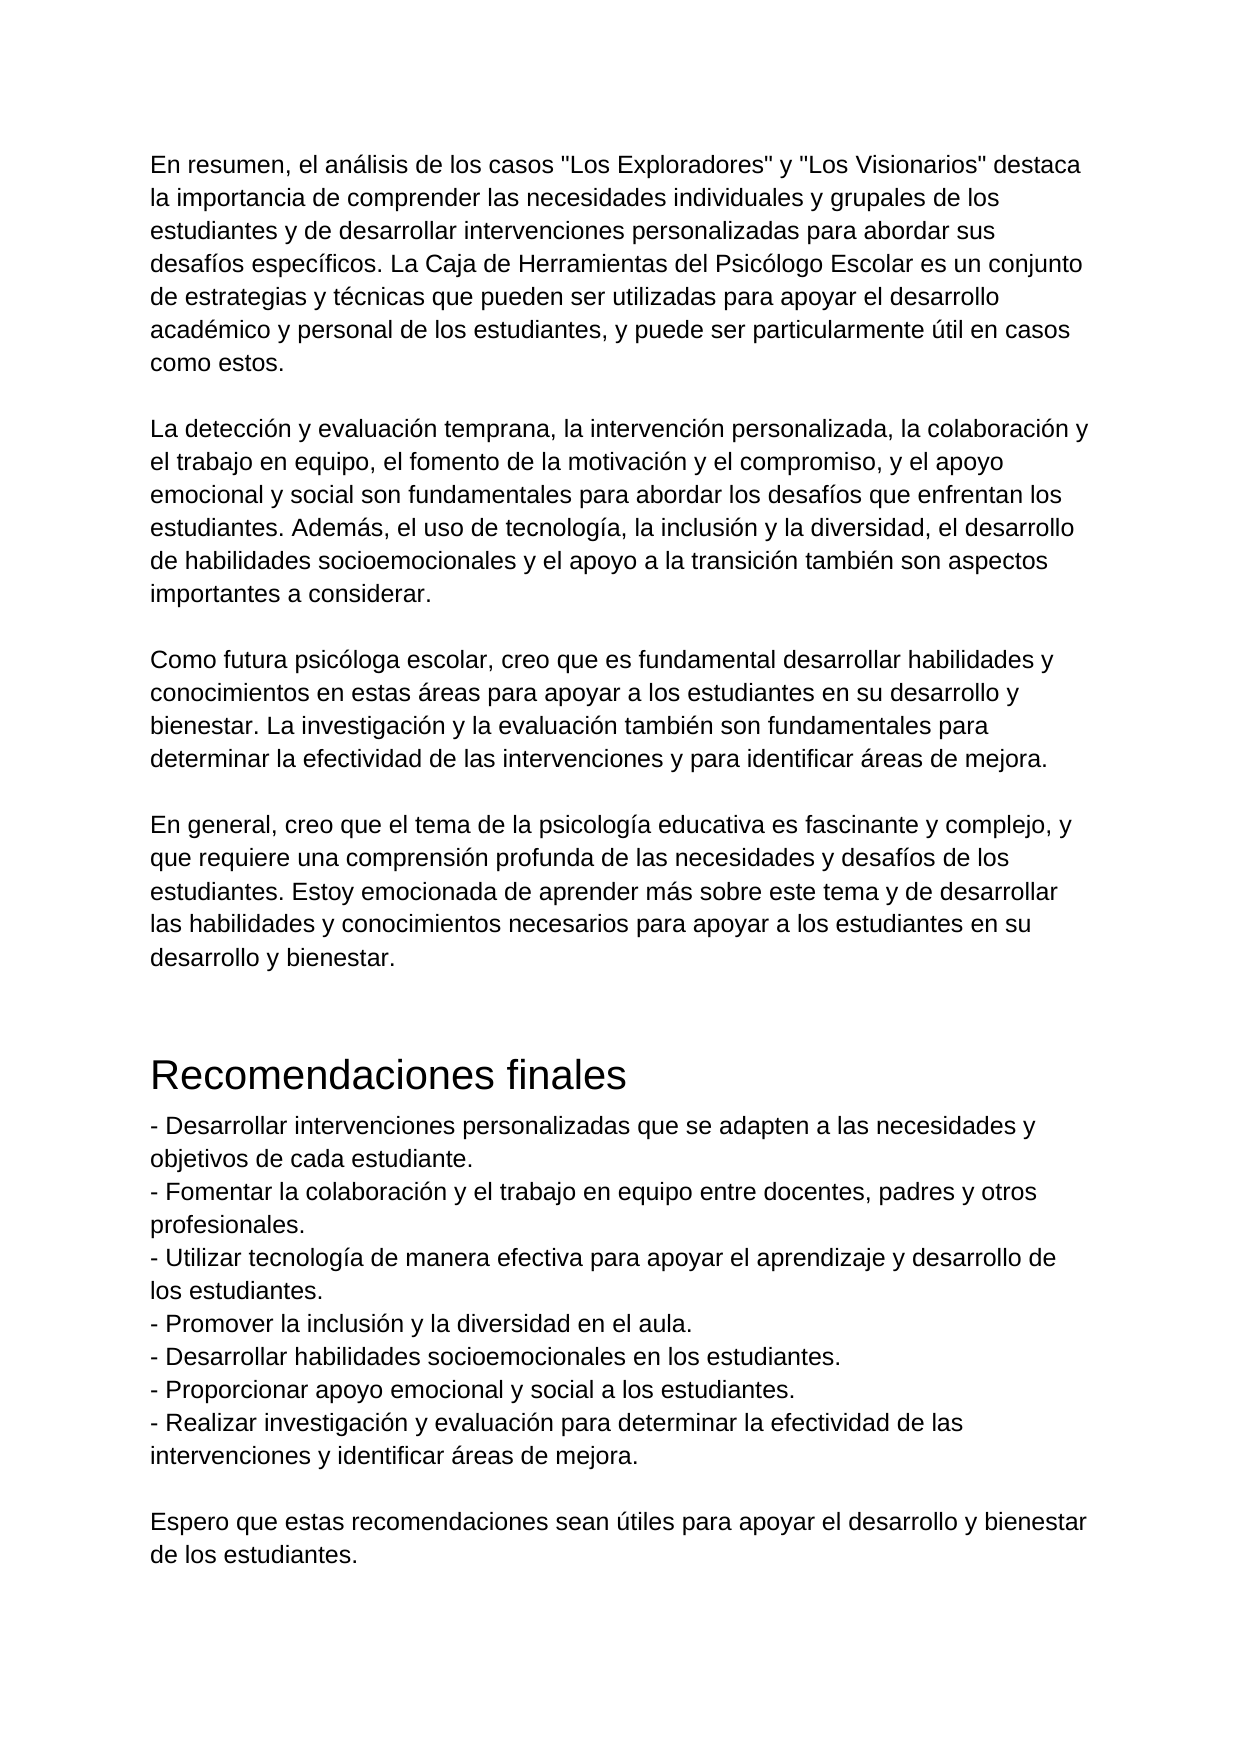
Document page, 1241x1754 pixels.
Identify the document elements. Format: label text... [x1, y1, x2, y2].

subtitle Recomendaciones finales [150, 1050, 1090, 1098]
text Como futura psicóloga escolar, creo que es fundamental desarrollar habilidades y conocimientos en estas áreas para apoyar a los estudiantes en su desarrollo y bienestar. La investigación y la evaluación también son fundamentales para determinar la efectividad de las intervenciones y para identificar áreas de mejora. [150, 645, 1090, 773]
text La detección y evaluación temprana, la intervención personalizada, la colaboración y el trabajo en equipo, el fomento de la motivación y el compromiso, y el apoyo emocional y social son fundamentales para abordar los desafíos que enfrentan los estudiantes. Además, el uso de tecnología, la inclusión y la diversidad, el desarrollo de habilidades socioemocionales y el apoyo a la transición también son aspectos importantes a considerar. [150, 414, 1090, 608]
text - Fomentar la colaboración y el trabajo en equipo entre docentes, padres y otros profesionales. [150, 1177, 1090, 1238]
text En general, creo que el tema de la psicología educativa es fascinante y complejo, y que requiere una comprensión profunda de las necesidades y desafíos de los estudiantes. Estoy emocionada de aprender más sobre este tema y de desarrollar las habilidades y conocimientos necesarios para apoyar a los estudiantes en su desarrollo y bienestar. [150, 810, 1090, 971]
text - Desarrollar intervenciones personalizadas que se adapten a las necesidades y objetivos de cada estudiante. [150, 1111, 1090, 1172]
text Espero que estas recomendaciones sean útiles para apoyar el desarrollo y bienestar de los estudiantes. [150, 1507, 1090, 1569]
text - Proporcionar apoyo emocional y social a los estudiantes. [150, 1375, 1090, 1403]
text - Utilizar tecnología de manera efectiva para apoyar el aprendizaje y desarrollo de los estudiantes. [150, 1243, 1090, 1304]
text - Realizar investigación y evaluación para determinar la efectividad de las intervenciones y identificar áreas de mejora. [150, 1408, 1090, 1469]
text - Promover la inclusión y la diversidad en el aula. [150, 1309, 1090, 1337]
text - Desarrollar habilidades socioemocionales en los estudiantes. [150, 1342, 1090, 1371]
text En resumen, el análisis de los casos "Los Exploradores" y "Los Visionarios" destaca la importancia de comprender las necesidades individuales y grupales de los estudiantes y de desarrollar intervenciones personalizadas para abordar sus desafíos específicos. La Caja de Herramientas del Psicólogo Escolar es un conjunto de estrategias y técnicas que pueden ser utilizadas para apoyar el desarrollo académico y personal de los estudiantes, y puede ser particularmente útil en casos como estos. [150, 150, 1090, 377]
